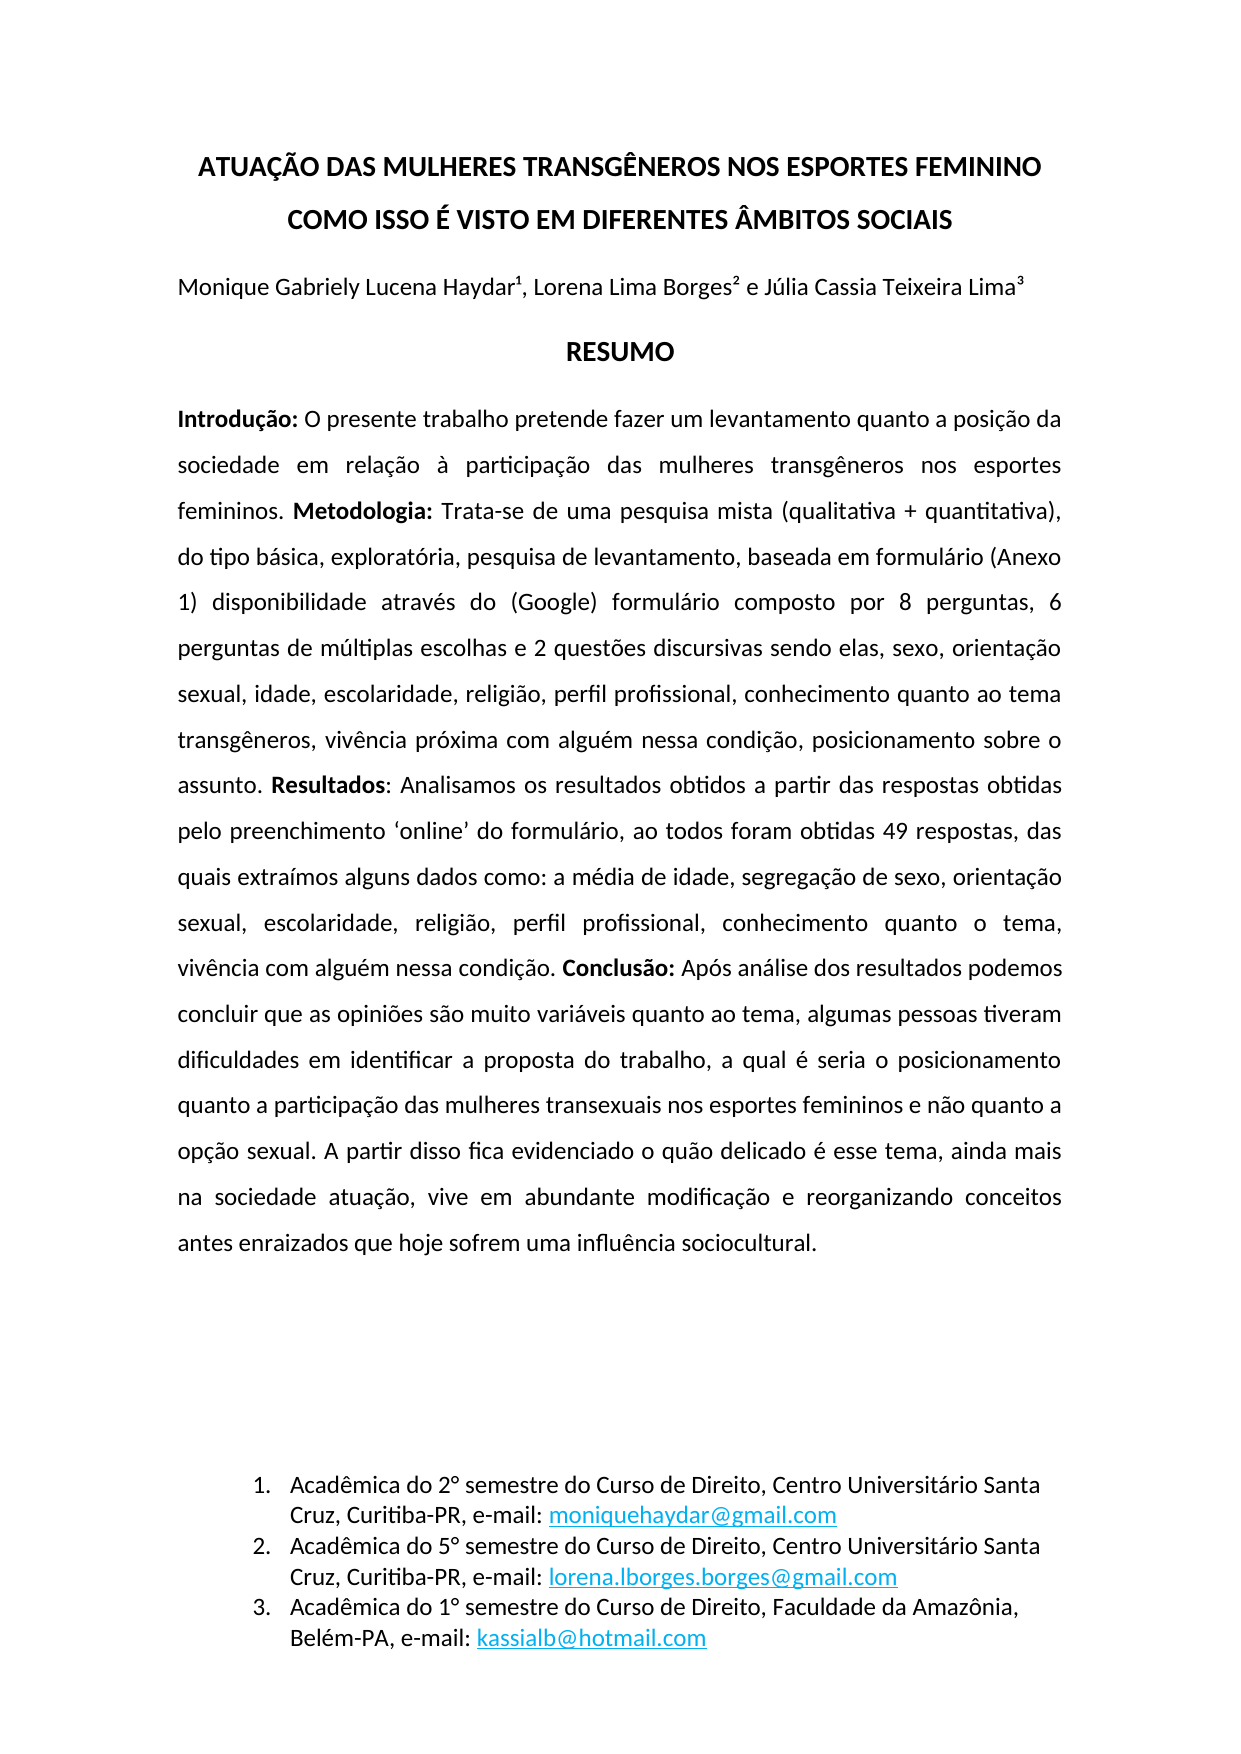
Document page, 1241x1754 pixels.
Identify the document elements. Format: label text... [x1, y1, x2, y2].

list Introdução: O presente trabalho pretende fazer um levantamento quanto a posição da sociedade em relação à participação das mulheres transgêneros nos esportes femininos. Metodologia: Trata-se de uma pesquisa mista (qualitativa + quantitativa), do tipo básica, exploratória, pesquisa de levantamento, baseada em formulário (Anexo 1) disponibilidade através do (Google) formulário composto por 8 perguntas, 6 perguntas de múltiplas escolhas e 2 questões discursivas sendo elas, sexo, orientação sexual, idade, escolaridade, religião, perfil profissional, conhecimento quanto ao tema transgêneros, vivência próxima com alguém nessa condição, posicionamento sobre o assunto. Resultados: Analisamos os resultados obtidos a partir das respostas obtidas pelo preenchimento ‘online’ do formulário, ao todos foram obtidas 49 respostas, das quais extraímos alguns dados como: a média de idade, segregação de sexo, orientação sexual, escolaridade, religião, perfil profissional, conhecimento quanto o tema, vivência com alguém nessa condição. Conclusão: Após análise dos resultados podemos concluir que as opiniões são muito variáveis quanto ao tema, algumas pessoas tiveram dificuldades em identificar a proposta do trabalho, a qual é seria o posicionamento quanto a participação das mulheres transexuais nos esportes femininos e não quanto a opção sexual. A partir disso fica evidenciado o quão delicado é esse tema, ainda mais na sociedade atuação, vive em abundante modificação e reorganizando conceitos antes enraizados que hoje sofrem uma influência sociocultural. [177, 404, 1063, 1257]
text ATUAÇÃO DAS MULHERES TRANSGÊNEROS NOS ESPORTES FEMININO COMO ISSO É VISTO EM DIFERENTES ÂMBITOS SOCIAIS [177, 148, 1063, 237]
text Monique Gabriely Lucena Haydar¹, Lorena Lima Borges² e Júlia Cassia Teixeira Lima³ [177, 271, 1063, 302]
text RESUMO [177, 333, 1063, 369]
